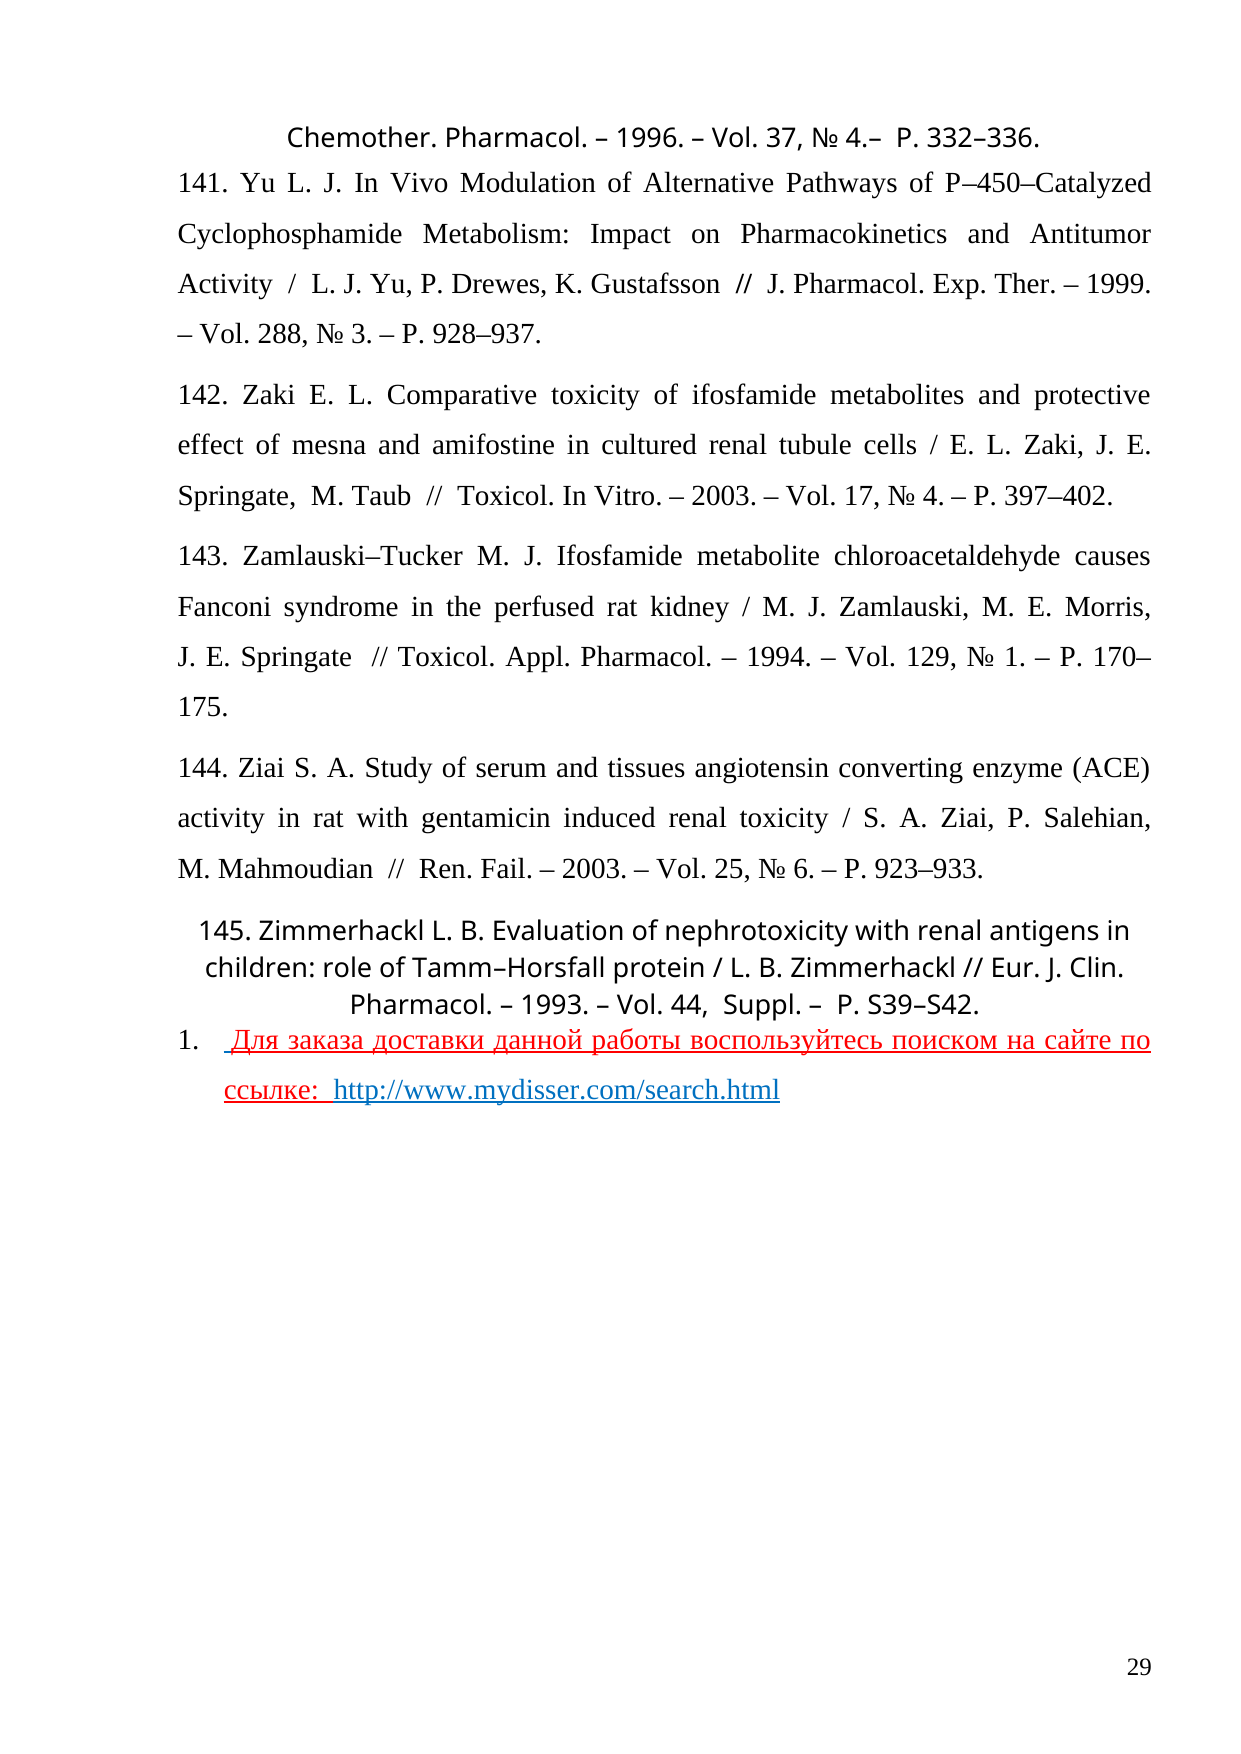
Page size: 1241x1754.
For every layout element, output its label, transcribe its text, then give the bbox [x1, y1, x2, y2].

text 145. Zimmerhackl L. B. Evaluation of nephrotoxicity with renal antigens in children: role of Tamm–Horsfall protein / L. B. Zimmerhackl // Eur. J. Clin. Pharmacol. – 1993. – Vol. 44, Suppl. – Р. S39–S42. [177, 912, 1152, 1022]
text Для заказа доставки данной работы воспользуйтесь поиском на сайте по ссылке: http://www.mydisser.com/search.html [177, 1022, 1152, 1106]
text 143. Zamlauski–Tucker M. J. Ifosfamide metabolite chloroacetaldehyde causes Fanconi syndrome in the perfused rat kidney / M. J. Zamlauski, M. E. Morris, J. E. Springate // Toxicol. Appl. Pharmacol. – 1994. – Vol. 129, № 1. – Р. 170–175. [177, 538, 1152, 723]
text 141. Yu L. J. In Vivo Modulation of Alternative Pathways of P–450–Catalyzed Cyclophosphamide Metabolism: Impact on Pharmacokinetics and Antitumor Activity / L. J. Yu, P. Drewes, K. Gustafsson // J. Pharmacol. Exp. Ther. – 1999. – Vol. 288, № 3. – Р. 928–937. [177, 166, 1152, 350]
text 142. Zaki E. L. Comparative toxicity of ifosfamide metabolites and protective effect of mesna and amifostine in cultured renal tubule cells / E. L. Zaki, J. E. Springate, M. Taub // Toxicol. In Vitro. – 2003. – Vol. 17, № 4. – Р. 397–402. [177, 377, 1152, 511]
text 144. Ziai S. A. Study of serum and tissues angiotensin converting enzyme (ACE) activity in rat with gentamicin induced renal toxicity / S. A. Ziai, P. Salehian, M. Mahmoudian // Ren. Fail. – 2003. – Vol. 25, № 6. – Р. 923–933. [177, 750, 1152, 884]
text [177, 118, 1152, 155]
